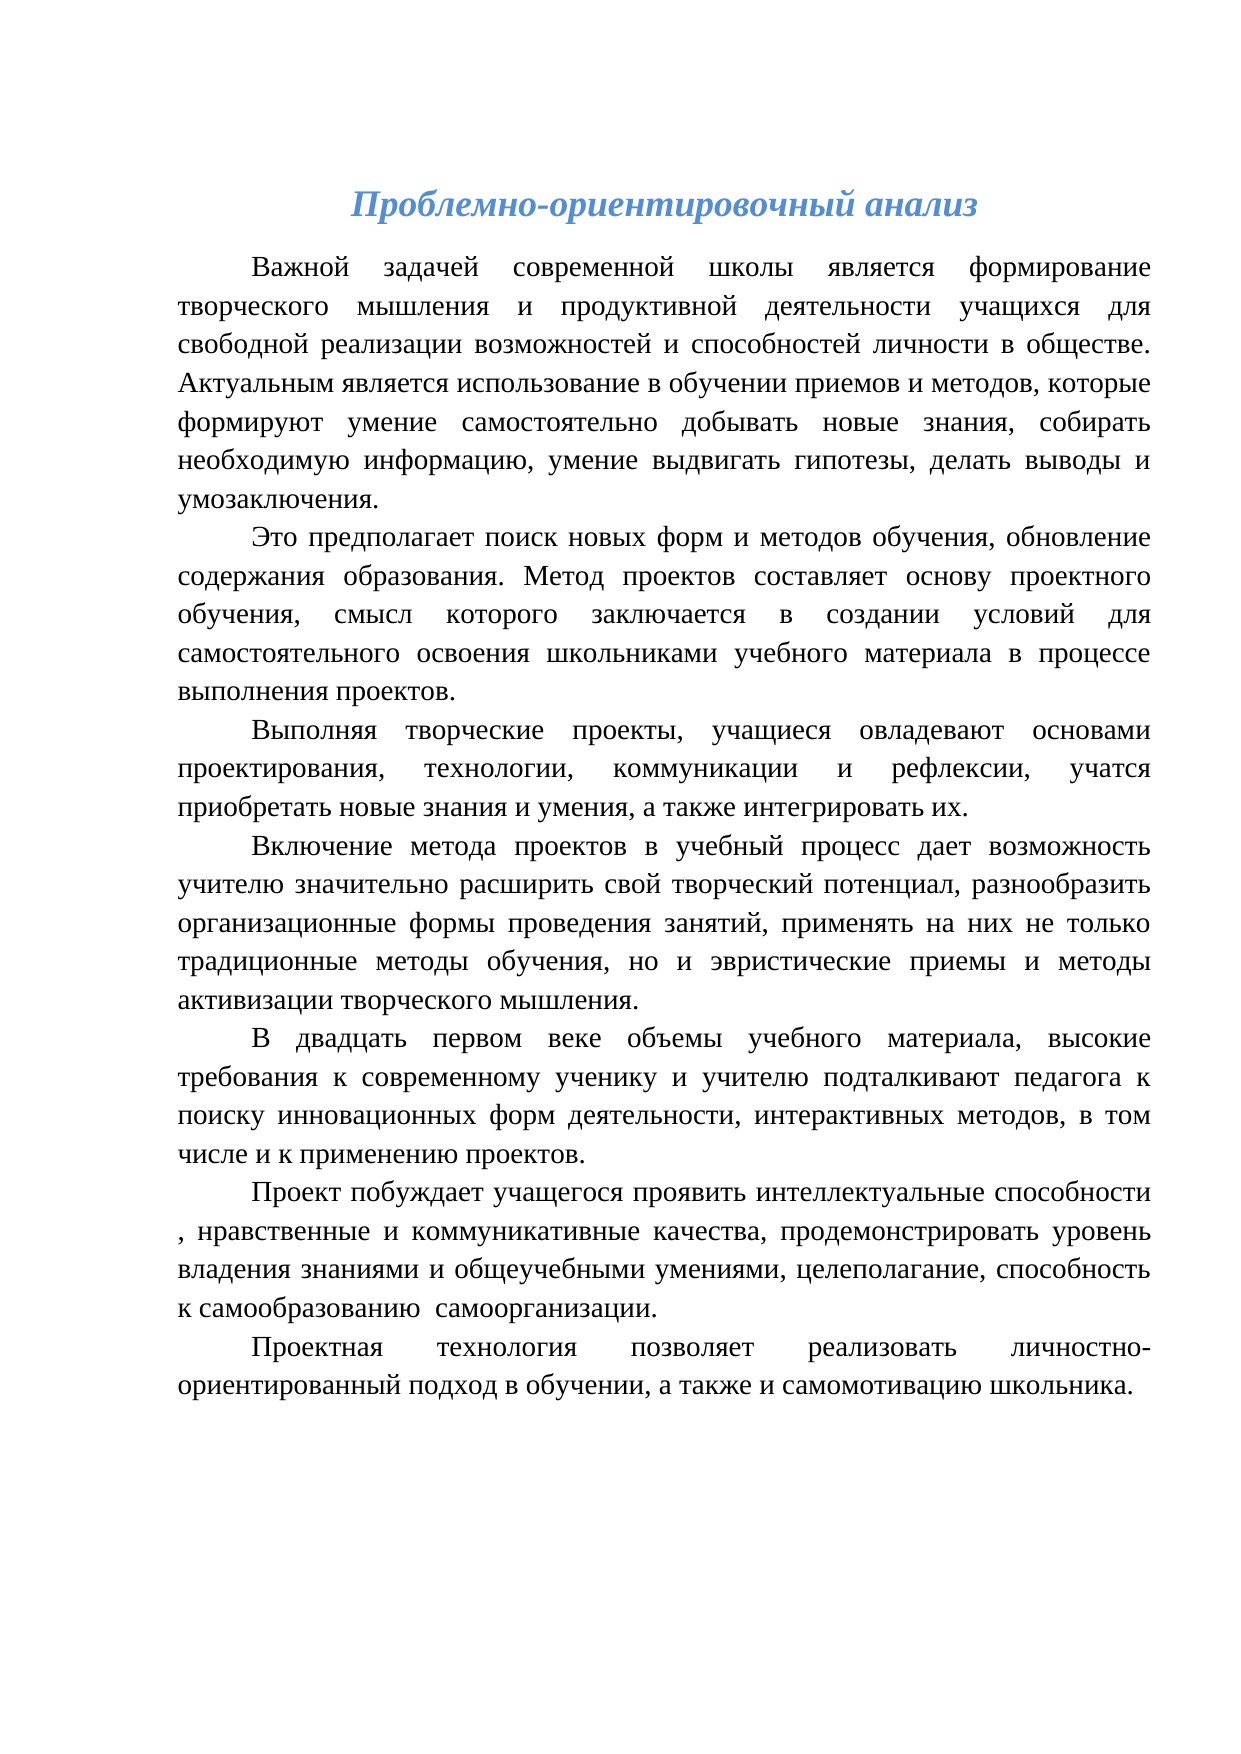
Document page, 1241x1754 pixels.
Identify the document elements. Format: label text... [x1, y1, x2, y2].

text Проблемно-ориентировочный анализ [177, 181, 1152, 224]
text Проект побуждает учащегося проявить интеллектуальные способности , нравственные и коммуникативные качества, продемонстрировать уровень владения знаниями и общеучебными умениями, целеполагание, способность к самообразованию самоорганизации. [177, 1174, 1152, 1324]
text Выполняя творческие проекты, учащиеся овладевают основами проектирования, технологии, коммуникации и рефлексии, учатся приобретать новые знания и умения, а также интегрировать их. [177, 712, 1152, 823]
text Это предполагает поиск новых форм и методов обучения, обновление содержания образования. Метод проектов составляет основу проектного обучения, смысл которого заключается в создании условий для самостоятельного освоения школьниками учебного материала в процессе выполнения проектов. [177, 519, 1152, 707]
text Включение метода проектов в учебный процесс дает возможность учителю значительно расширить свой творческий потенциал, разнообразить организационные формы проведения занятий, применять на них не только традиционные методы обучения, но и эвристические приемы и методы активизации творческого мышления. [177, 828, 1152, 1015]
text Важной задачей современной школы является формирование творческого мышления и продуктивной деятельности учащихся для свободной реализации возможностей и способностей личности в обществе. Актуальным является использование в обучении приемов и методов, которые формируют умение самостоятельно добывать новые знания, собирать необходимую информацию, умение выдвигать гипотезы, делать выводы и умозаключения. [177, 249, 1152, 514]
text Проектная технология позволяет реализовать личностно-ориентированный подход в обучении, а также и самомотивацию школьника. [177, 1329, 1152, 1401]
text В двадцать первом веке объемы учебного материала, высокие требования к современному ученику и учителю подталкивают педагога к поиску инновационных форм деятельности, интерактивных методов, в том числе и к применению проектов. [177, 1020, 1152, 1169]
